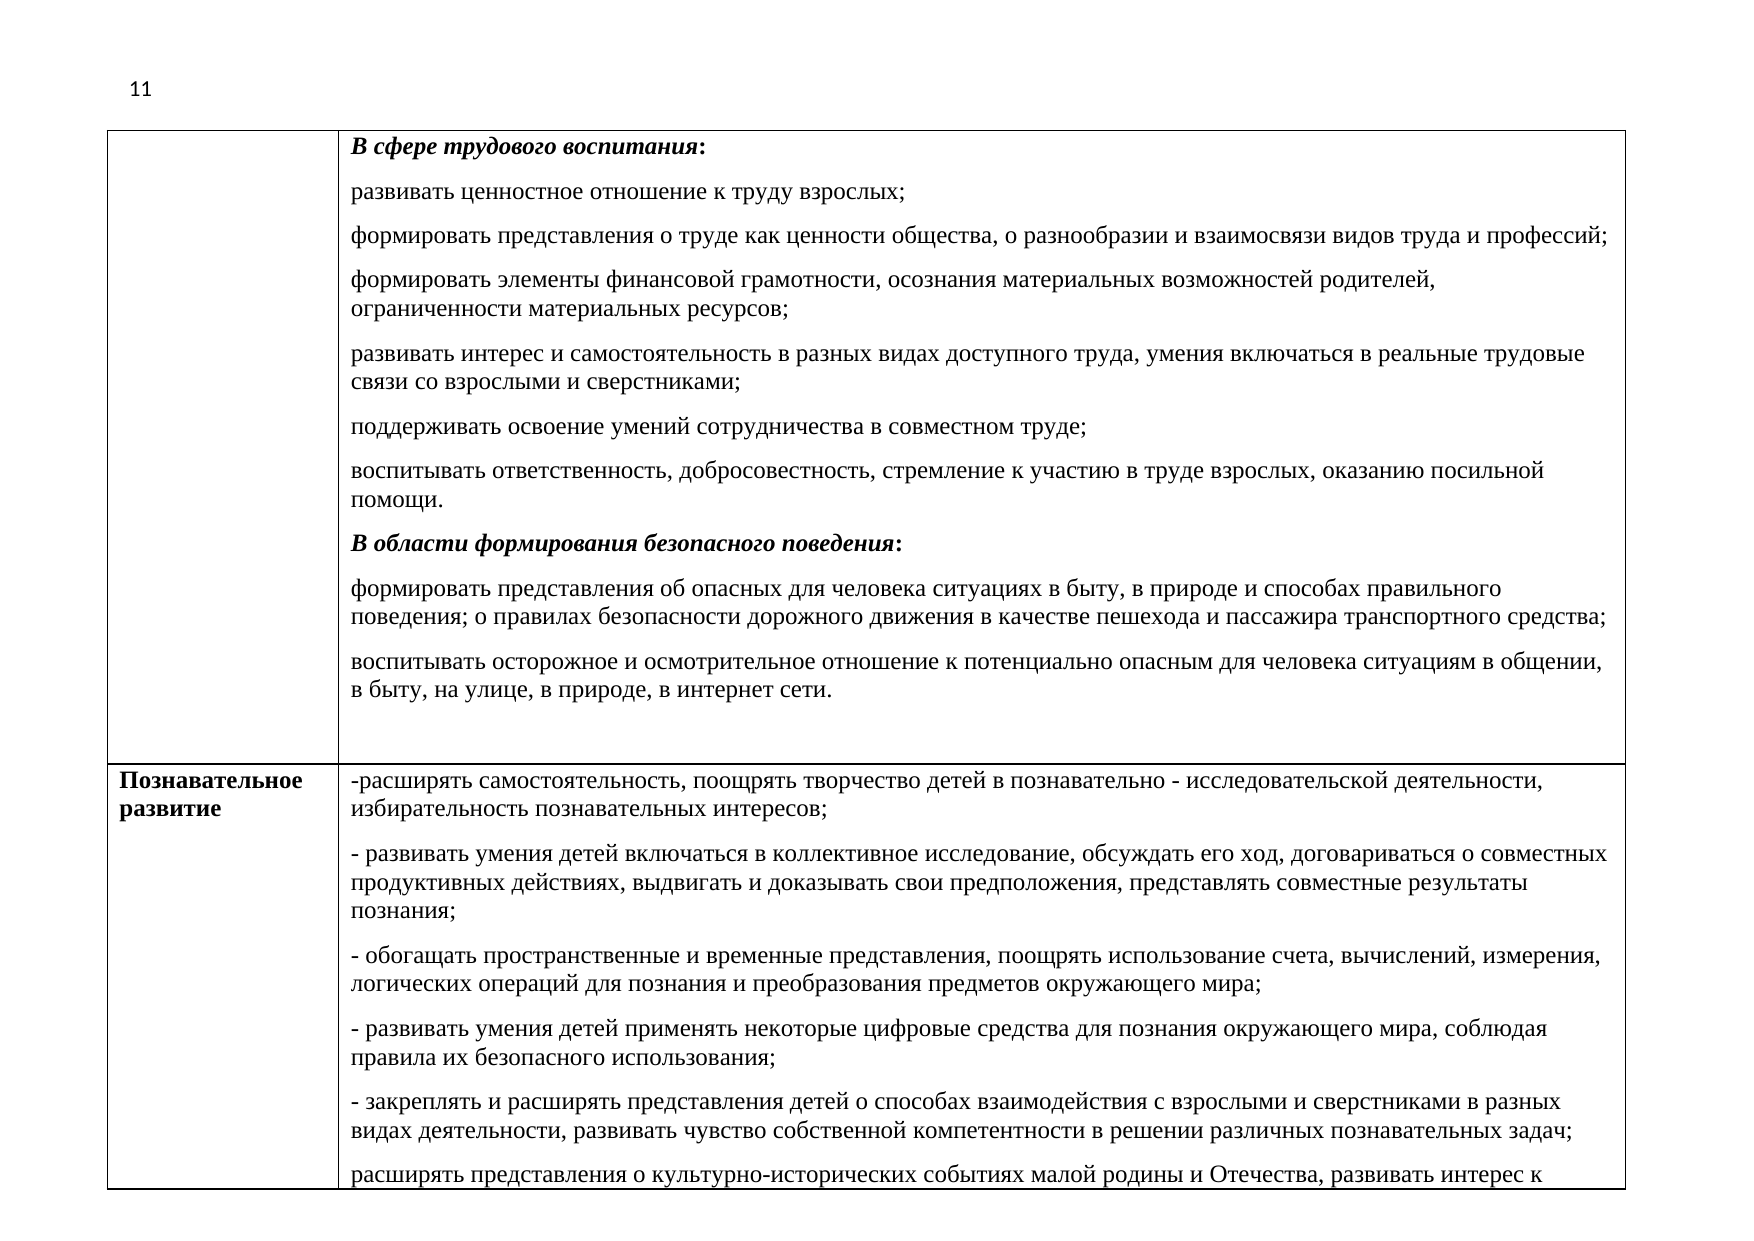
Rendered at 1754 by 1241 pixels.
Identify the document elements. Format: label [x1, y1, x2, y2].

table_cell [339, 131, 1625, 763]
table_cell [108, 131, 338, 763]
table_cell [108, 765, 338, 1188]
table_cell [339, 765, 1625, 1188]
